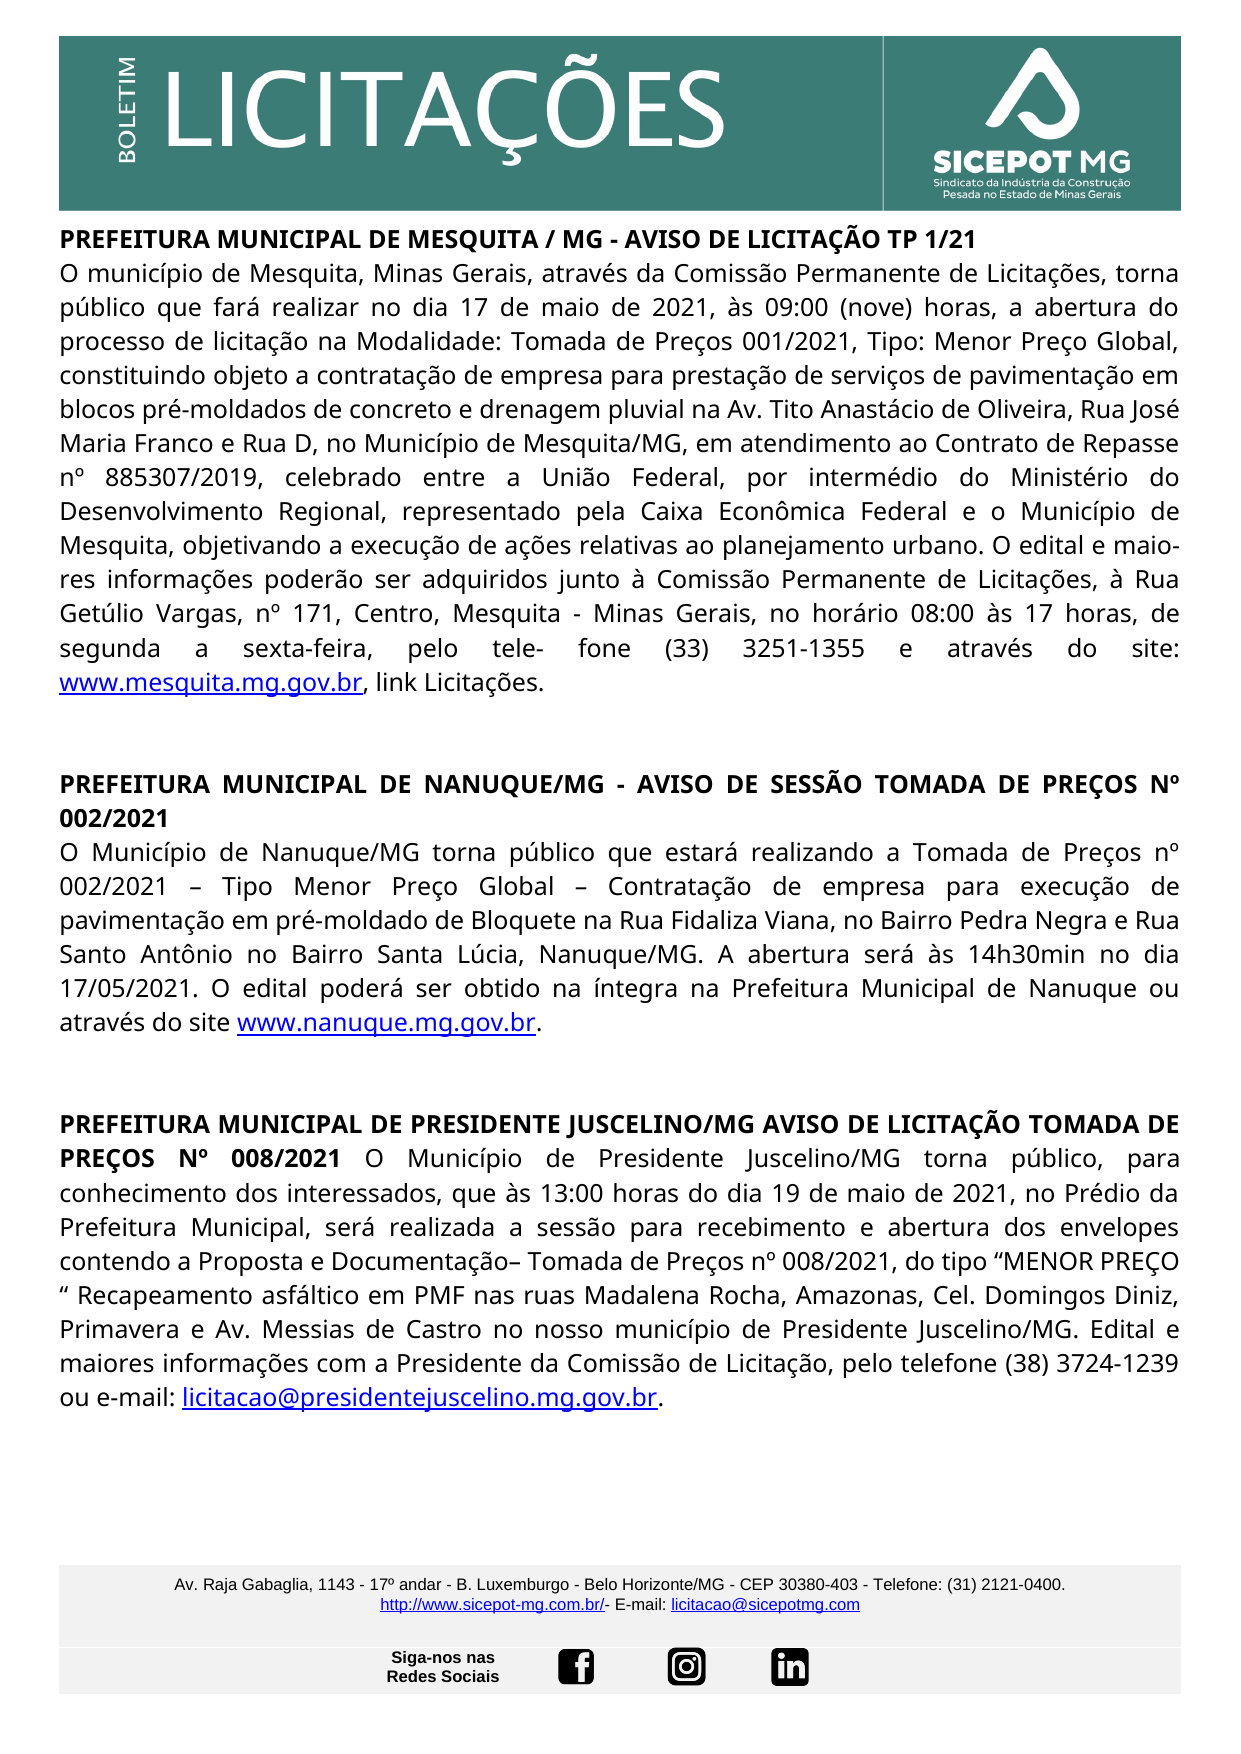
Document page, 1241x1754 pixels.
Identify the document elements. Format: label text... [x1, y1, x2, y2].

picture [557, 1648, 594, 1685]
text PREFEITURA MUNICIPAL DE MESQUITA / MG - AVISO DE LICITAÇÃO TP 1/21 [59, 221, 1181, 256]
text O Município de Nanuque/MG torna público que estará realizando a Tomada de Preços nº 002/2021 – Tipo Menor Preço Global – Contratação de empresa para execução de pavimentação em pré-moldado de Bloquete na Rua Fidaliza Viana, no Bairro Pedra Negra e Rua Santo Antônio no Bairro Santa Lúcia, Nanuque/MG. A abertura será às 14h30min no dia 17/05/2021. O edital poderá ser obtido na íntegra na Prefeitura Municipal de Nanuque ou através do site www.nanuque.mg.gov.br. [59, 834, 1181, 1039]
picture [59, 36, 1181, 211]
text PREFEITURA MUNICIPAL DE PRESIDENTE JUSCELINO/MG AVISO DE LICITAÇÃO TOMADA DE PREÇOS Nº 008/2021 O Município de Presidente Juscelino/MG torna público, para conhecimento dos interessados, que às 13:00 horas do dia 19 de maio de 2021, no Prédio da Prefeitura Municipal, será realizada a sessão para recebimento e abertura dos envelopes contendo a Proposta e Documentação– Tomada de Preços nº 008/2021, do tipo “MENOR PREÇO “ Recapeamento asfáltico em PMF nas ruas Madalena Rocha, Amazonas, Cel. Domingos Diniz, Primavera e Av. Messias de Castro no nosso município de Presidente Juscelino/MG. Edital e maiores informações com a Presidente da Comissão de Licitação, pelo telefone (38) 3724-1239 ou e-mail: licitacao@presidentejuscelino.mg.gov.br. [59, 1107, 1181, 1414]
text PREFEITURA MUNICIPAL DE NANUQUE/MG - AVISO DE SESSÃO TOMADA DE PREÇOS Nº 002/2021 [59, 766, 1181, 834]
picture [771, 1648, 809, 1686]
text O município de Mesquita, Minas Gerais, através da Comissão Permanente de Licitações, torna público que fará realizar no dia 17 de maio de 2021, às 09:00 (nove) horas, a abertura do processo de licitação na Modalidade: Tomada de Preços 001/2021, Tipo: Menor Preço Global, constituindo objeto a contratação de empresa para prestação de serviços de pavimentação em blocos pré-moldados de concreto e drenagem pluvial na Av. Tito Anastácio de Oliveira, Rua José Maria Franco e Rua D, no Município de Mesquita/MG, em atendimento ao Contrato de Repasse nº 885307/2019, celebrado entre a União Federal, por intermédio do Ministério do Desenvolvimento Regional, representado pela Caixa Econômica Federal e o Município de Mesquita, objetivando a execução de ações relativas ao planejamento urbano. O edital e maio- res informações poderão ser adquiridos junto à Comissão Permanente de Licitações, à Rua Getúlio Vargas, nº 171, Centro, Mesquita - Minas Gerais, no horário 08:00 às 17 horas, de segunda a sexta-feira, pelo tele- fone (33) 3251-1355 e através do site: www.mesquita.mg.gov.br, link Licitações. [59, 256, 1181, 698]
picture [667, 1647, 706, 1686]
